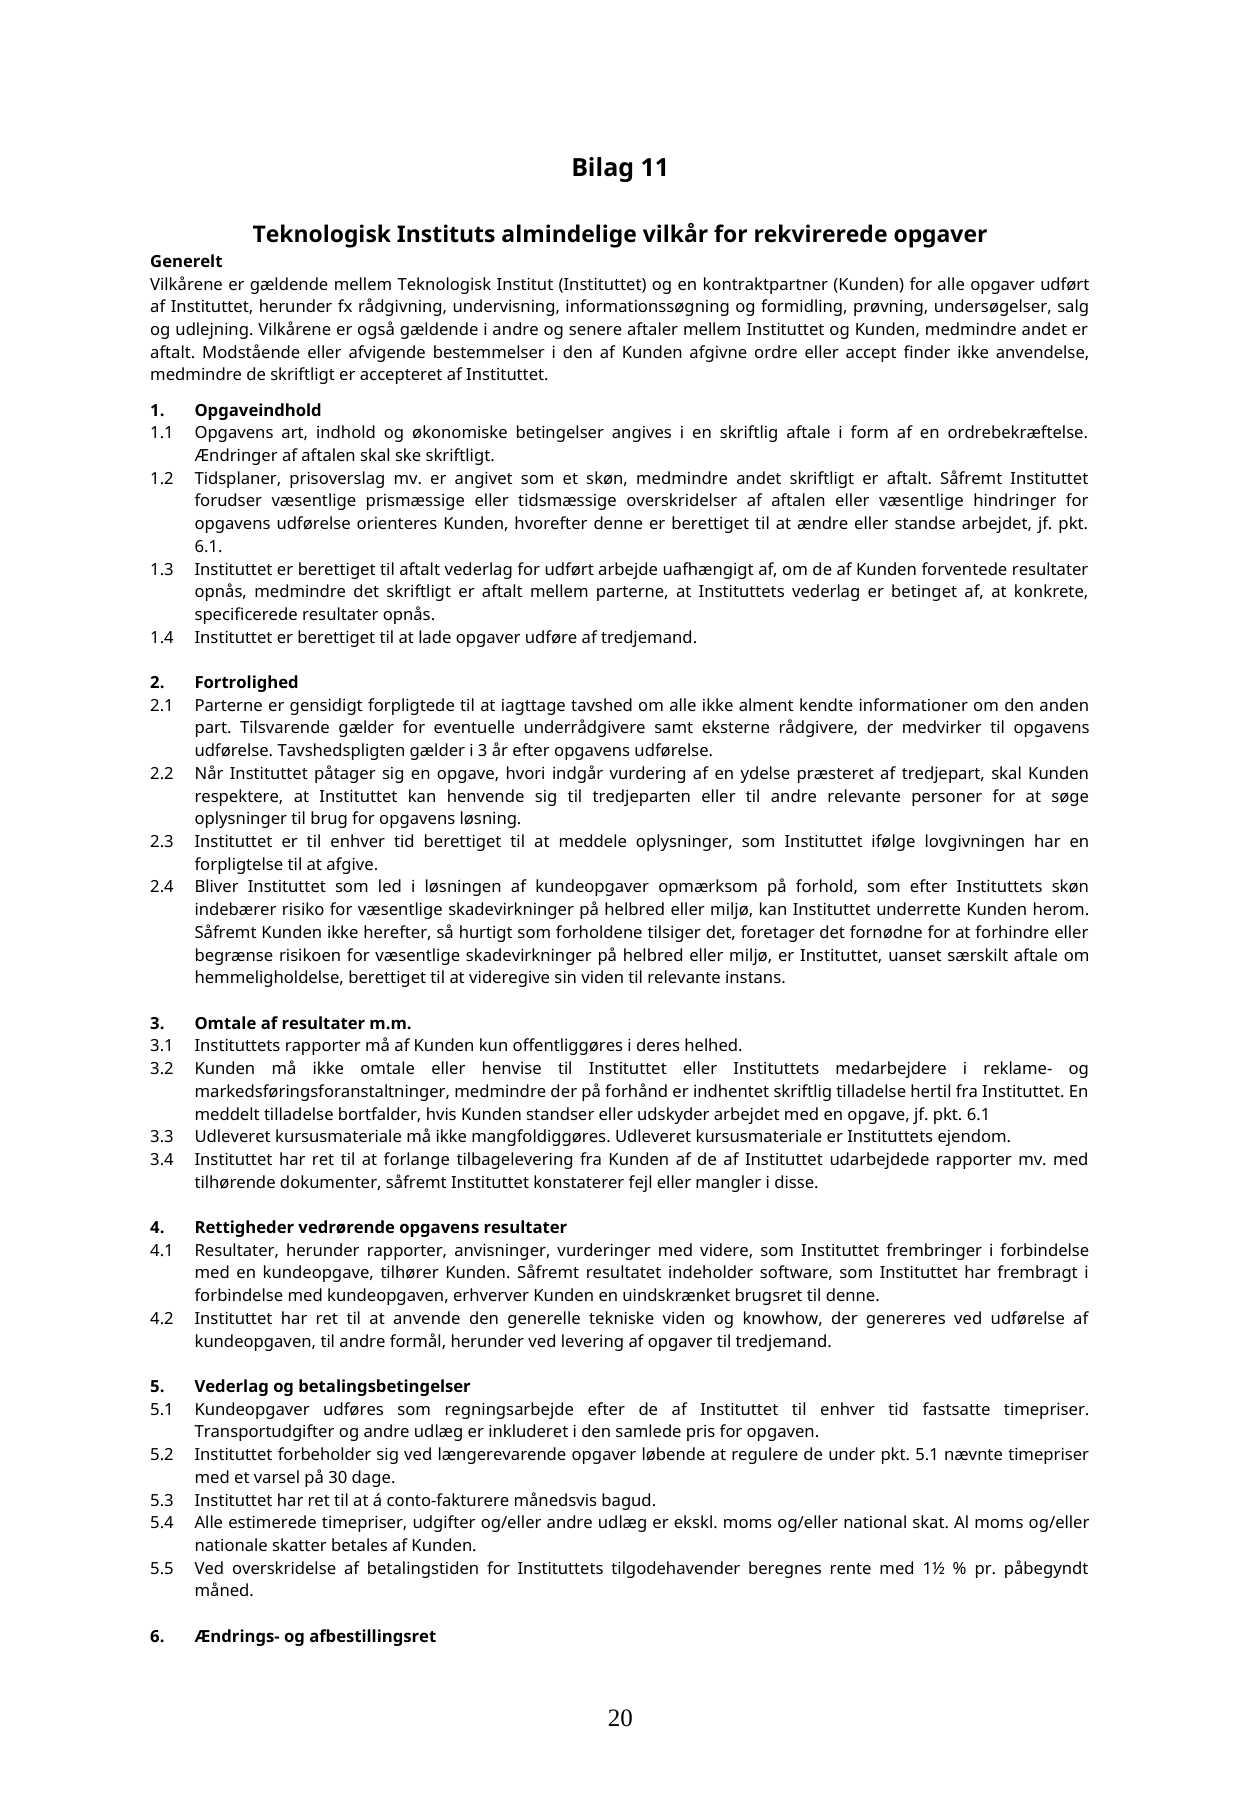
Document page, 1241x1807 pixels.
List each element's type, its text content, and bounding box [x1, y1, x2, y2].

text 2.3 Instituttet er til enhver tid berettiget til at meddele oplysninger, som Instituttet ifølge lovgivningen har en forpligtelse til at afgive. [150, 829, 1090, 875]
text 2.1 Parterne er gensidigt forpligtede til at iagttage tavshed om alle ikke alment kendte informationer om den anden part. Tilsvarende gælder for eventuelle underrådgivere samt eksterne rådgivere, der medvirker til opgavens udførelse. Tavshedspligten gælder i 3 år efter opgavens udførelse. [150, 693, 1090, 761]
text 6. Ændrings- og afbestillingsret [150, 1624, 1090, 1647]
text 4.2 Instituttet har ret til at anvende den generelle tekniske viden og knowhow, der genereres ved udførelse af kundeopgaven, til andre formål, herunder ved levering af opgaver til tredjemand. [150, 1306, 1090, 1352]
text Teknologisk Instituts almindelige vilkår for rekvirerede opgaver [150, 218, 1090, 249]
text 5.4 Alle estimerede timepriser, udgifter og/eller andre udlæg er ekskl. moms og/eller national skat. Al moms og/eller nationale skatter betales af Kunden. [150, 1511, 1090, 1556]
text 5.2 Instituttet forbeholder sig ved længerevarende opgaver løbende at regulere de under pkt. 5.1 nævnte timepriser med et varsel på 30 dage. [150, 1443, 1090, 1488]
text 5.5 Ved overskridelse af betalingstiden for Instituttets tilgodehavender beregnes rente med 1½ % pr. påbegyndt måned. [150, 1556, 1090, 1602]
text 3. Omtale af resultater m.m. [150, 1011, 1090, 1034]
text 2.4 Bliver Instituttet som led i løsningen af kundeopgaver opmærksom på forhold, som efter Instituttets skøn indebærer risiko for væsentlige skadevirkninger på helbred eller miljø, kan Instituttet underrette Kunden herom. Såfremt Kunden ikke herefter, så hurtigt som forholdene tilsiger det, foretager det fornødne for at forhindre eller begrænse risikoen for væsentlige skadevirkninger på helbred eller miljø, er Instituttet, uanset særskilt aftale om hemmeligholdelse, berettiget til at videregive sin viden til relevante instans. [150, 875, 1090, 988]
text Vilkårene er gældende mellem Teknologisk Institut (Instituttet) og en kontraktpartner (Kunden) for alle opgaver udført af Instituttet, herunder fx rådgivning, undervisning, informationssøgning og formidling, prøvning, undersøgelser, salg og udlejning. Vilkårene er også gældende i andre og senere aftaler mellem Instituttet og Kunden, medmindre andet er aftalt. Modstående eller afvigende bestemmelser i den af Kunden afgivne ordre eller accept finder ikke anvendelse, medmindre de skriftligt er accepteret af Instituttet. [150, 272, 1090, 386]
text 3.1 Instituttets rapporter må af Kunden kun offentliggøres i deres helhed. [150, 1034, 1090, 1057]
text 1.2 Tidsplaner, prisoverslag mv. er angivet som et skøn, medmindre andet skriftligt er aftalt. Såfremt Instituttet forudser væsentlige prismæssige eller tidsmæssige overskridelser af aftalen eller væsentlige hindringer for opgavens udførelse orienteres Kunden, hvorefter denne er berettiget til at ændre eller standse arbejdet, jf. pkt. 6.1. [150, 466, 1090, 557]
text 5.1 Kundeopgaver udføres som regningsarbejde efter de af Instituttet til enhver tid fastsatte timepriser. Transportudgifter og andre udlæg er inkluderet i den samlede pris for opgaven. [150, 1397, 1090, 1443]
text 2. Fortrolighed [150, 671, 1090, 693]
text 5. Vederlag og betalingsbetingelser [150, 1374, 1090, 1397]
text 1.4 Instituttet er berettiget til at lade opgaver udføre af tredjemand. [150, 625, 1090, 648]
text 1.3 Instituttet er berettiget til aftalt vederlag for udført arbejde uafhængigt af, om de af Kunden forventede resultater opnås, medmindre det skriftligt er aftalt mellem parterne, at Instituttets vederlag er betinget af, at konkrete, specificerede resultater opnås. [150, 557, 1090, 625]
text 3.4 Instituttet har ret til at forlange tilbagelevering fra Kunden af de af Instituttet udarbejdede rapporter mv. med tilhørende dokumenter, såfremt Instituttet konstaterer fejl eller mangler i disse. [150, 1147, 1090, 1193]
text 4.1 Resultater, herunder rapporter, anvisninger, vurderinger med videre, som Instituttet frembringer i forbindelse med en kundeopgave, tilhører Kunden. Såfremt resultatet indeholder software, som Instituttet har frembragt i forbindelse med kundeopgaven, erhverver Kunden en uindskrænket brugsret til denne. [150, 1238, 1090, 1306]
text Bilag 11 [150, 150, 1090, 184]
text 3.2 Kunden må ikke omtale eller henvise til Instituttet eller Instituttets medarbejdere i reklame- og markedsføringsforanstaltninger, medmindre der på forhånd er indhentet skriftlig tilladelse hertil fra Instituttet. En meddelt tilladelse bortfalder, hvis Kunden standser eller udskyder arbejdet med en opgave, jf. pkt. 6.1 [150, 1057, 1090, 1125]
text 1.1 Opgavens art, indhold og økonomiske betingelser angives i en skriftlig aftale i form af en ordrebekræftelse. Ændringer af aftalen skal ske skriftligt. [150, 421, 1090, 466]
text 5.3 Instituttet har ret til at á conto-fakturere månedsvis bagud. [150, 1488, 1090, 1511]
text 2.2 Når Instituttet påtager sig en opgave, hvori indgår vurdering af en ydelse præsteret af tredjepart, skal Kunden respektere, at Instituttet kan henvende sig til tredjeparten eller til andre relevante personer for at søge oplysninger til brug for opgavens løsning. [150, 761, 1090, 829]
text 4. Rettigheder vedrørende opgavens resultater [150, 1216, 1090, 1238]
text Generelt [150, 249, 1090, 272]
text 3.3 Udleveret kursusmateriale må ikke mangfoldiggøres. Udleveret kursusmateriale er Instituttets ejendom. [150, 1125, 1090, 1147]
text 1. Opgaveindhold [150, 398, 1090, 421]
